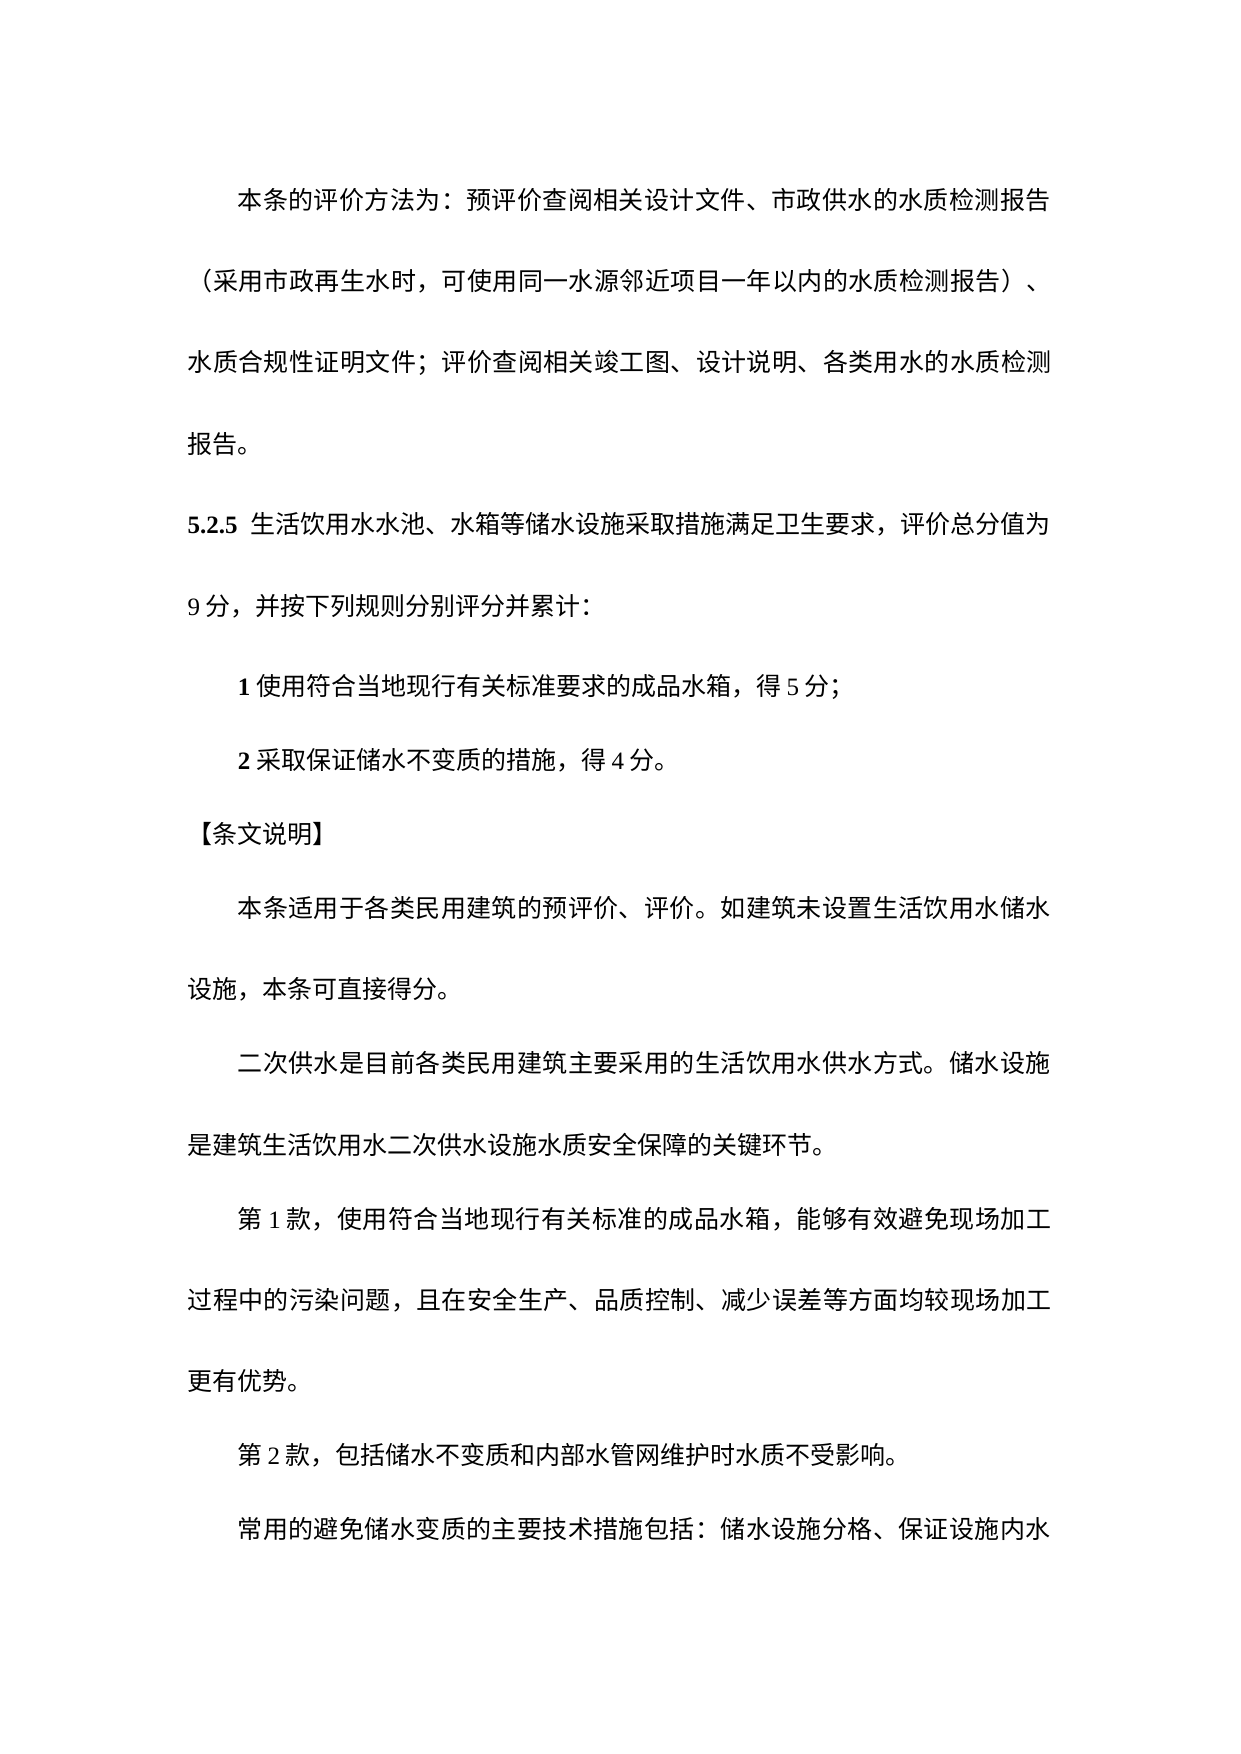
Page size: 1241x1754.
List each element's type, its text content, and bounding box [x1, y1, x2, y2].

text 2 采取保证储水不变质的措施，得4分。 [187, 726, 1053, 791]
text 【条文说明】 [187, 800, 1053, 865]
text 1 使用符合当地现行有关标准要求的成品水箱，得5分； [187, 652, 1053, 717]
text 第2款，包括储水不变质和内部水管网维护时水质不受影响。 [187, 1421, 1053, 1486]
text 本条的评价方法为：预评价查阅相关设计文件、市政供水的水质检测报告（采用市政再生水时，可使用同一水源邻近项目一年以内的水质检测报告）、水质合规性证明文件；评价查阅相关竣工图、设计说明、各类用水的水质检测报告。 [187, 166, 1053, 475]
text 本条适用于各类民用建筑的预评价、评价。如建筑未设置生活饮用水储水设施，本条可直接得分。 [187, 874, 1053, 1021]
text 二次供水是目前各类民用建筑主要采用的生活饮用水供水方式。储水设施是建筑生活饮用水二次供水设施水质安全保障的关键环节。 [187, 1029, 1053, 1176]
list 生活饮用水水池、水箱等储水设施采取措施满足卫生要求，评价总分值为9分，并按下列规则分别评分并累计： [187, 490, 1053, 637]
text 第1款，使用符合当地现行有关标准的成品水箱，能够有效避免现场加工过程中的污染问题，且在安全生产、品质控制、减少误差等方面均较现场加工更有优势。 [187, 1185, 1053, 1412]
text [187, 1496, 1053, 1561]
